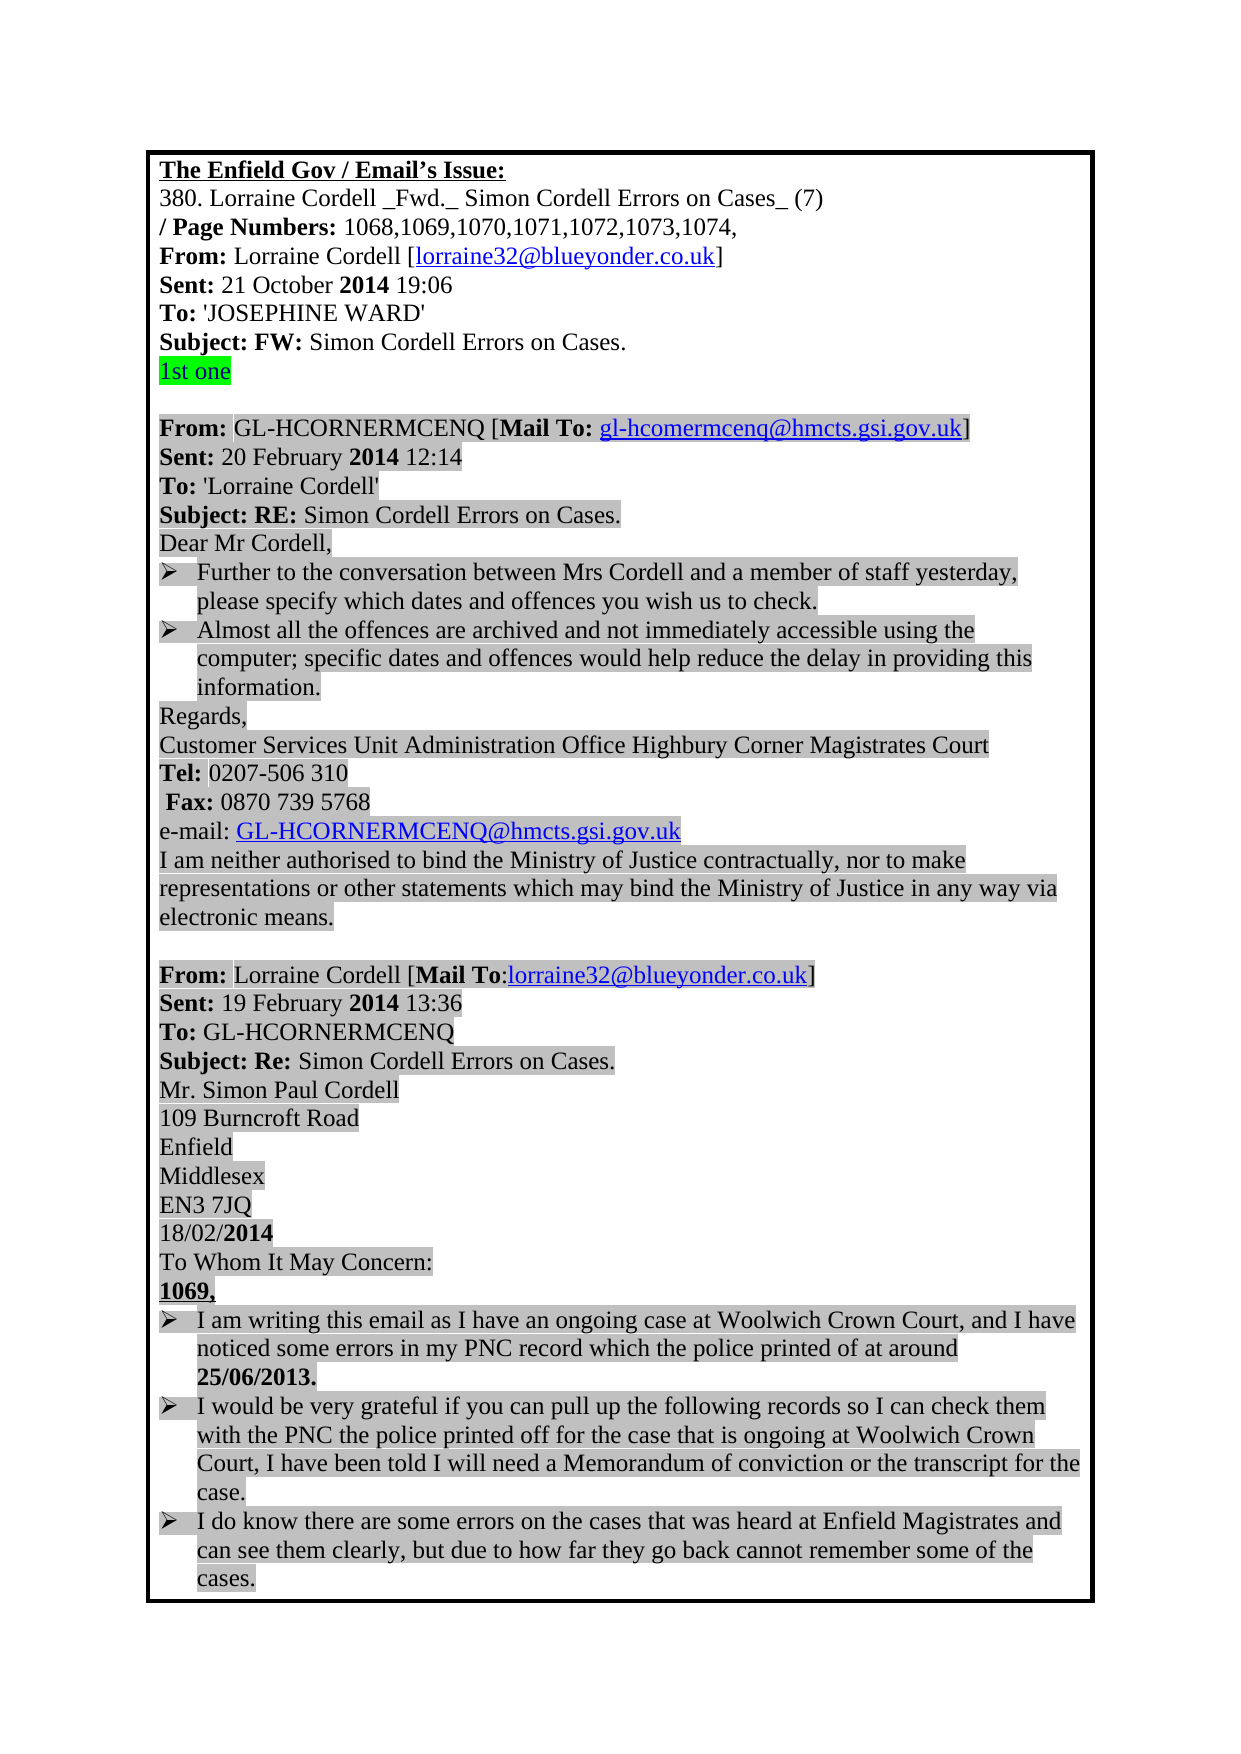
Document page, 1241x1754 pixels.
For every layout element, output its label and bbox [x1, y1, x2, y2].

table_cell [150, 155, 1090, 1598]
